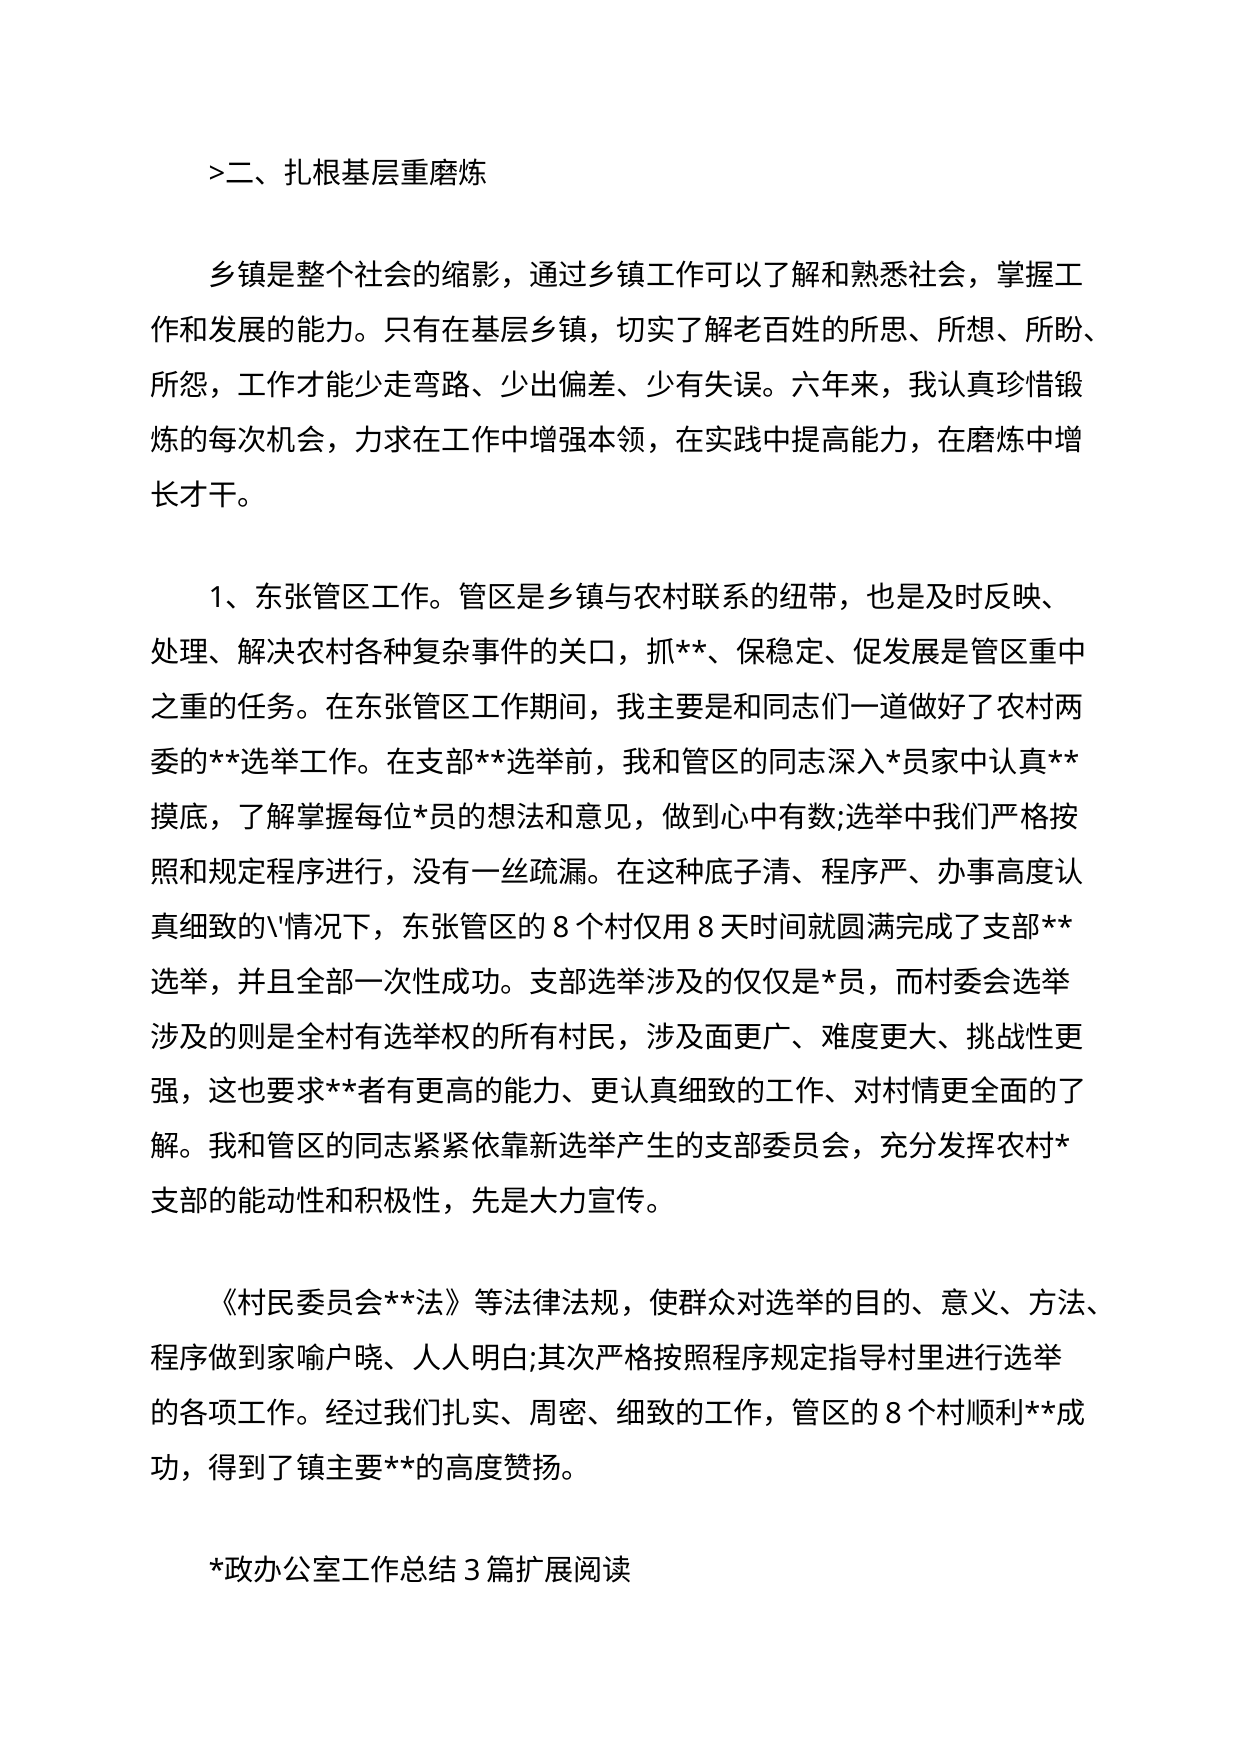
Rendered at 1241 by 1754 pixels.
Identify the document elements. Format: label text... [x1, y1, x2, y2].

text 《村民委员会**法》等法律法规，使群众对选举的目的、意义、方法、程序做到家喻户晓、人人明白;其次严格按照程序规定指导村里进行选举的各项工作。经过我们扎实、周密、细致的工作，管区的8个村顺利**成功，得到了镇主要**的高度赞扬。 [150, 1280, 1090, 1487]
text *政办公室工作总结3篇扩展阅读 [150, 1547, 1090, 1589]
text 乡镇是整个社会的缩影，通过乡镇工作可以了解和熟悉社会，掌握工作和发展的能力。只有在基层乡镇，切实了解老百姓的所思、所想、所盼、所怨，工作才能少走弯路、少出偏差、少有失误。六年来，我认真珍惜锻炼的每次机会，力求在工作中增强本领，在实践中提高能力，在磨炼中增长才干。 [150, 252, 1090, 514]
text >二、扎根基层重磨炼 [150, 150, 1090, 192]
text 1、东张管区工作。管区是乡镇与农村联系的纽带，也是及时反映、处理、解决农村各种复杂事件的关口，抓**、保稳定、促发展是管区重中之重的任务。在东张管区工作期间，我主要是和同志们一道做好了农村两委的**选举工作。在支部**选举前，我和管区的同志深入*员家中认真**摸底，了解掌握每位*员的想法和意见，做到心中有数;选举中我们严格按照和规定程序进行，没有一丝疏漏。在这种底子清、程序严、办事高度认真细致的\'情况下，东张管区的8个村仅用8天时间就圆满完成了支部**选举，并且全部一次性成功。支部选举涉及的仅仅是*员，而村委会选举涉及的则是全村有选举权的所有村民，涉及面更广、难度更大、挑战性更强，这也要求**者有更高的能力、更认真细致的工作、对村情更全面的了解。我和管区的同志紧紧依靠新选举产生的支部委员会，充分发挥农村*支部的能动性和积极性，先是大力宣传。 [150, 573, 1090, 1220]
